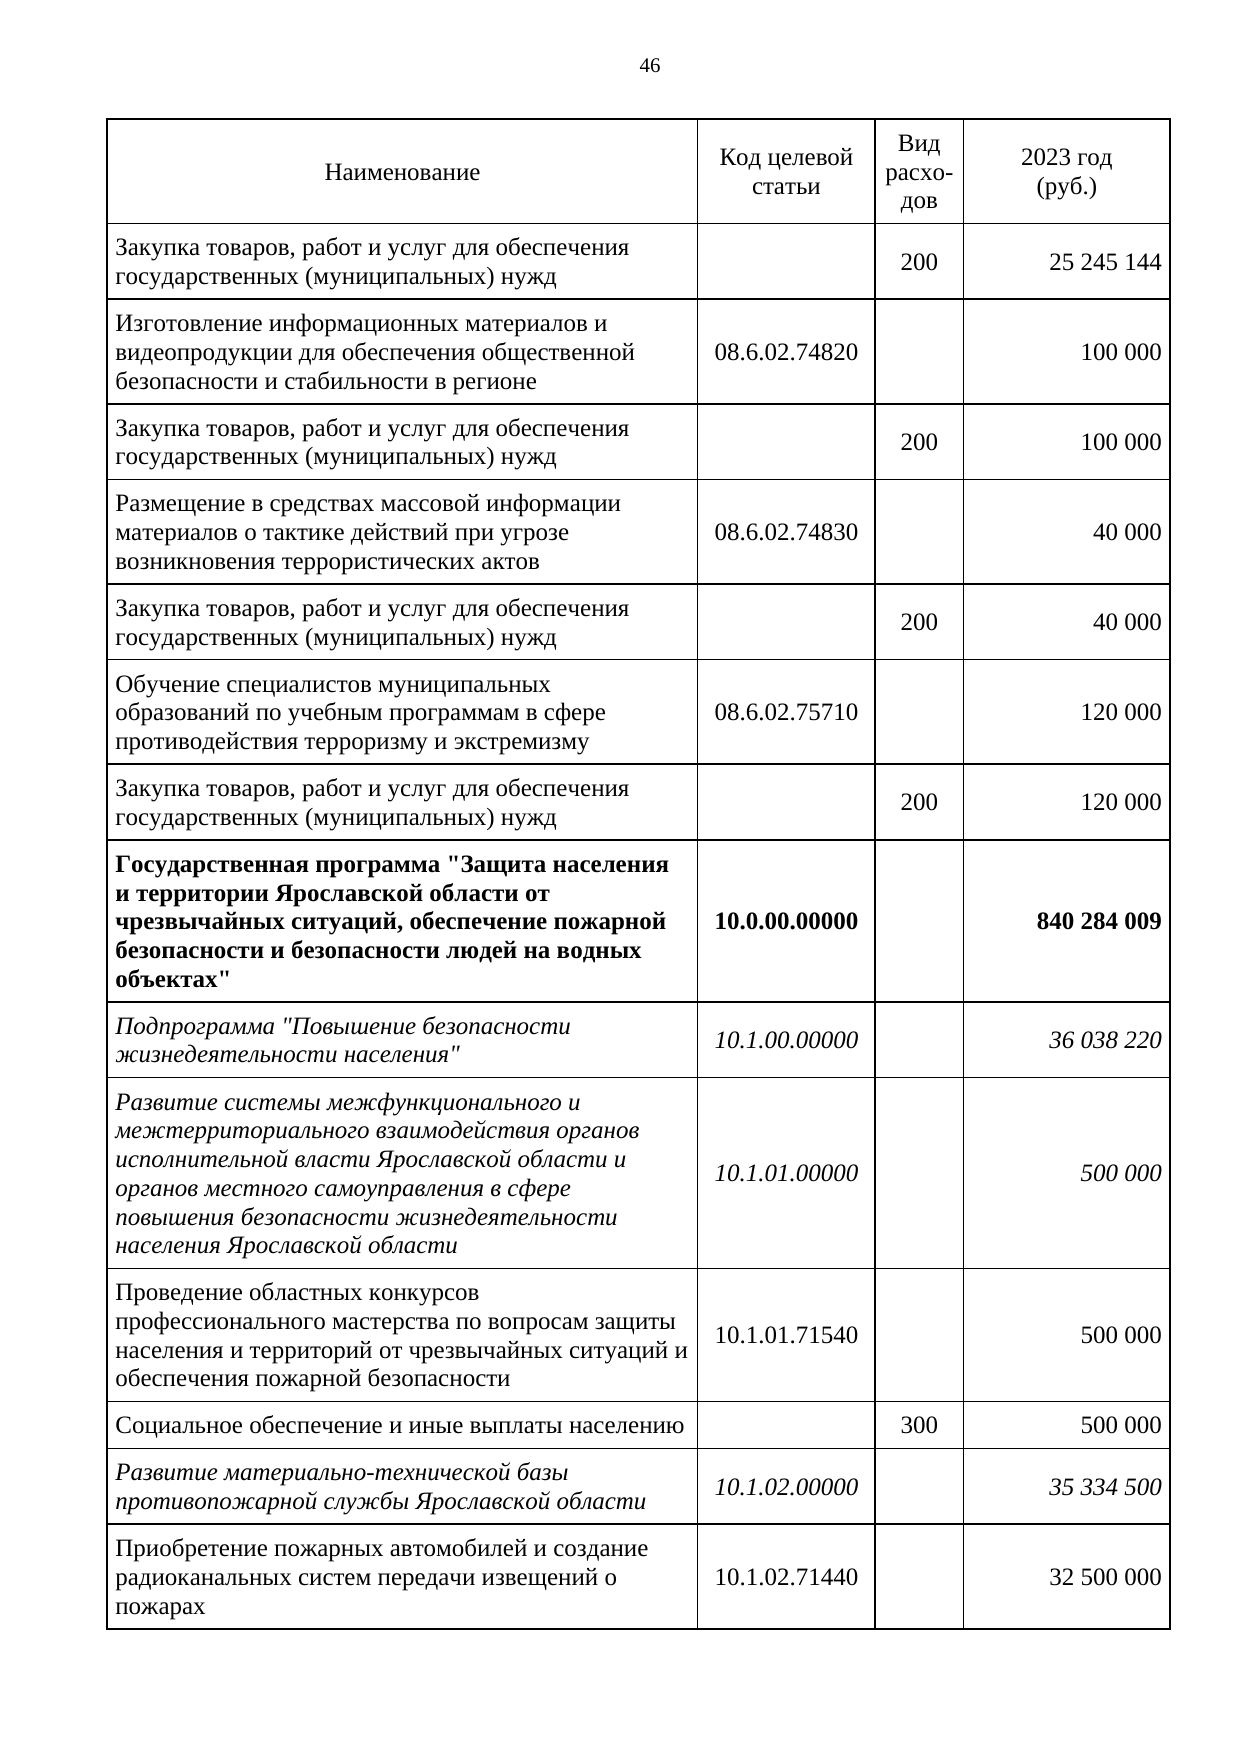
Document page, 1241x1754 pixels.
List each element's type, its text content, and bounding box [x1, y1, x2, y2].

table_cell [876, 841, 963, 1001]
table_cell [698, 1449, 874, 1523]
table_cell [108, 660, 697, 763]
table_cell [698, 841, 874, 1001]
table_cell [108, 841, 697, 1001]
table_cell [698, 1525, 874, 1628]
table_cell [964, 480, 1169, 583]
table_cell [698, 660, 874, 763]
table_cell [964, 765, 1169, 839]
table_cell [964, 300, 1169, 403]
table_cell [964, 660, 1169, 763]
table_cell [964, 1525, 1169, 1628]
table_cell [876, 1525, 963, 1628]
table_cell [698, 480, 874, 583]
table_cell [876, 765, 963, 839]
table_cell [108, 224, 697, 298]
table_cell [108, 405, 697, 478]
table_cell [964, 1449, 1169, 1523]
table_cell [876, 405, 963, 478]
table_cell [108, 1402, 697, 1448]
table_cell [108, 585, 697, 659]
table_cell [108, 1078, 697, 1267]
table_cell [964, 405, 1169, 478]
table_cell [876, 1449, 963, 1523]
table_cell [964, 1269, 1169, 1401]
table_header Вид расхо-дов [876, 120, 963, 223]
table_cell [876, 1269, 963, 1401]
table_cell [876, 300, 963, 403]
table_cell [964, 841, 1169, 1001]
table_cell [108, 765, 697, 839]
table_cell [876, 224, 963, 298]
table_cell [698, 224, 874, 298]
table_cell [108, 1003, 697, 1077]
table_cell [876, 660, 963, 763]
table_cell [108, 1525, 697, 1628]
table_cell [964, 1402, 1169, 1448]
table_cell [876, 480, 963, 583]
table_header Код целевой статьи [698, 120, 874, 223]
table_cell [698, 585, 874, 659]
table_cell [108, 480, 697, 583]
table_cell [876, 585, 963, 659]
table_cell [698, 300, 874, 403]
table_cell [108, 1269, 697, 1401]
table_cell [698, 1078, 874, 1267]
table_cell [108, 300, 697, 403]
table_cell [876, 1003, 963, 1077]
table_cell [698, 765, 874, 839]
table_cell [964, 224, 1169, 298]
table_header 2023 год (руб.) [964, 120, 1169, 223]
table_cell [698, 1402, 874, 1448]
table_header Наименование [108, 120, 697, 223]
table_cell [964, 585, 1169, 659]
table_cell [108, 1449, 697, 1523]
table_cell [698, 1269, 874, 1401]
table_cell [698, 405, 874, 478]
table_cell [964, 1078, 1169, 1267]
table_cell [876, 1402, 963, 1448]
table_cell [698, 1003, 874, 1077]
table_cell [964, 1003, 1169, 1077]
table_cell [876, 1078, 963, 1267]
